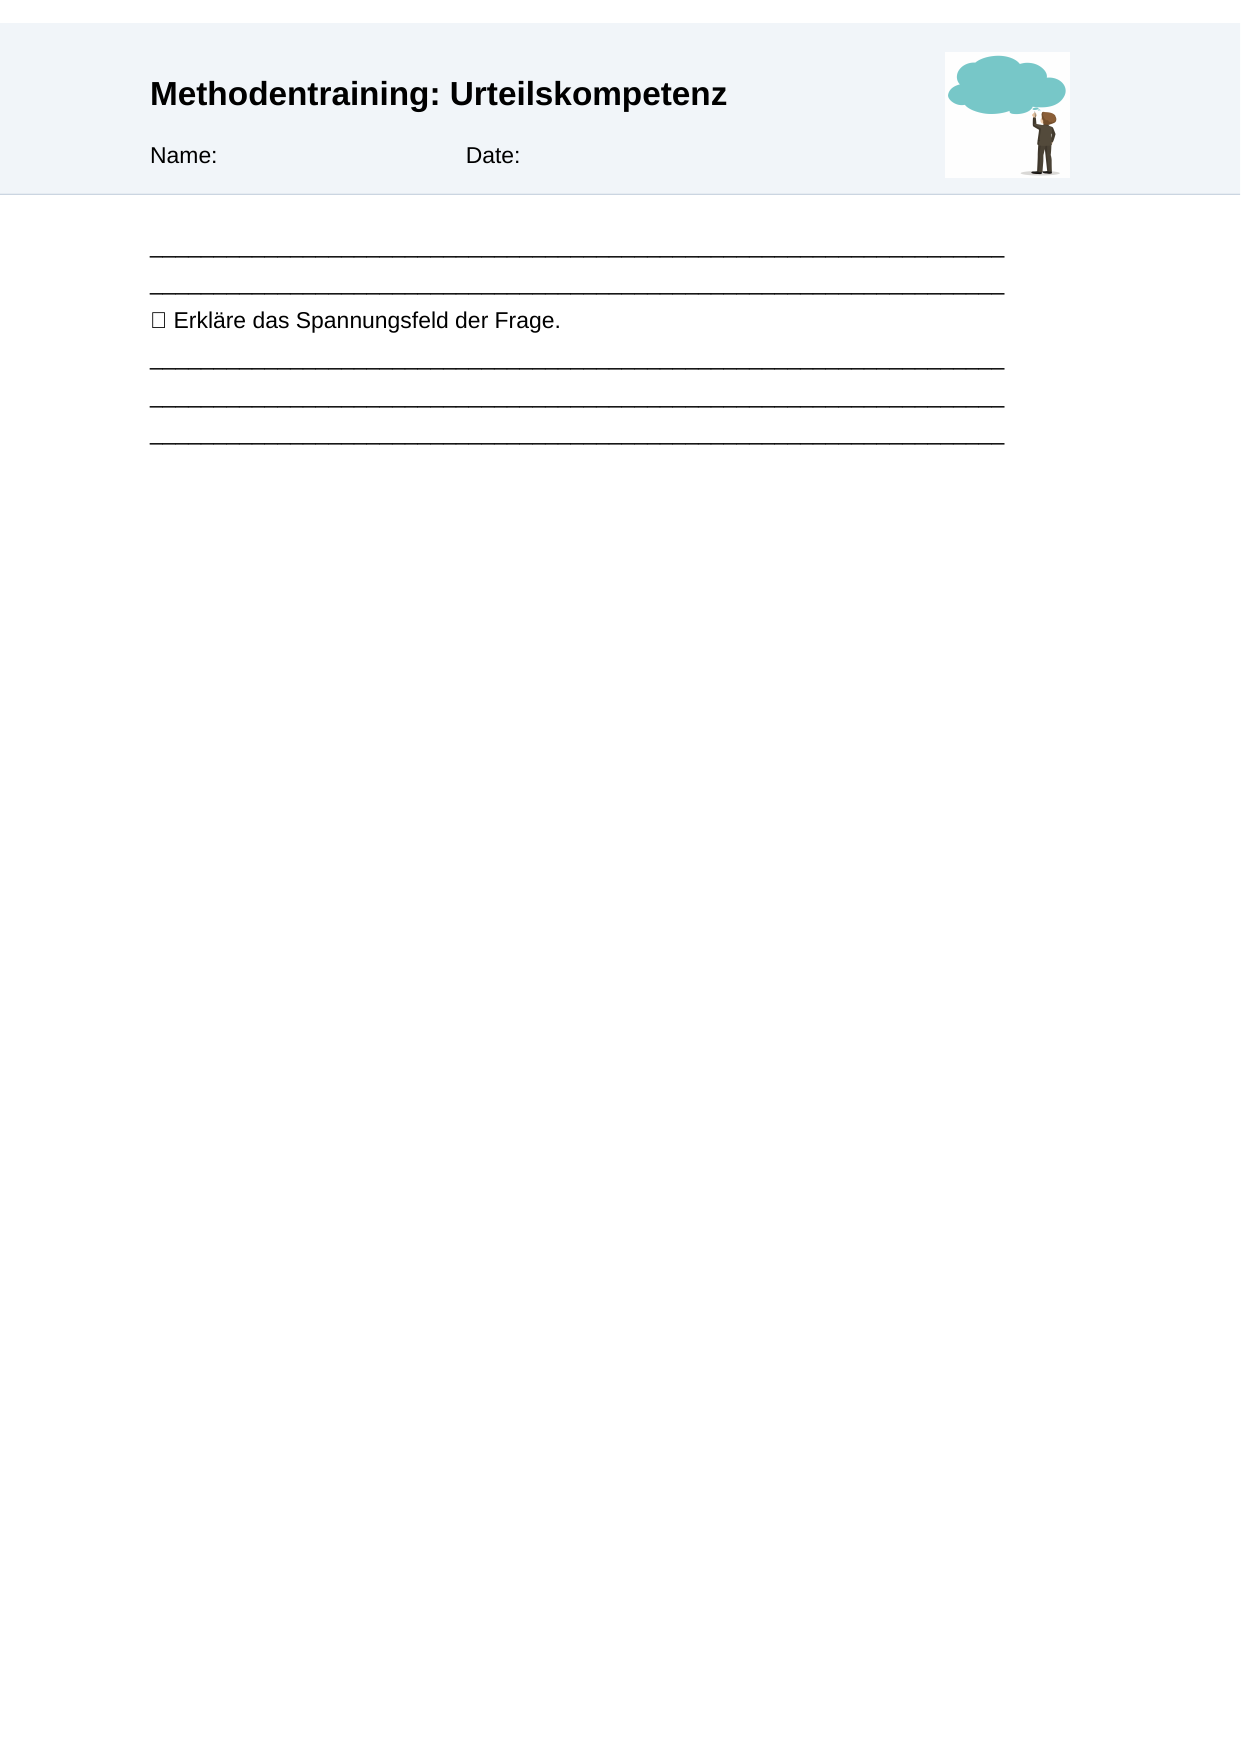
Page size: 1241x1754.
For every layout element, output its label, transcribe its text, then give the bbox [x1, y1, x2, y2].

text ___________________________________________________________________ [150, 223, 1090, 261]
text ___________________________________________________________________ [150, 261, 1090, 298]
text 📝 Erkläre das Spannungsfeld der Frage. [150, 298, 1090, 336]
picture [0, 23, 1241, 195]
text ___________________________________________________________________ [150, 373, 1090, 411]
text ___________________________________________________________________ [150, 411, 1090, 448]
text ___________________________________________________________________ [150, 336, 1090, 373]
